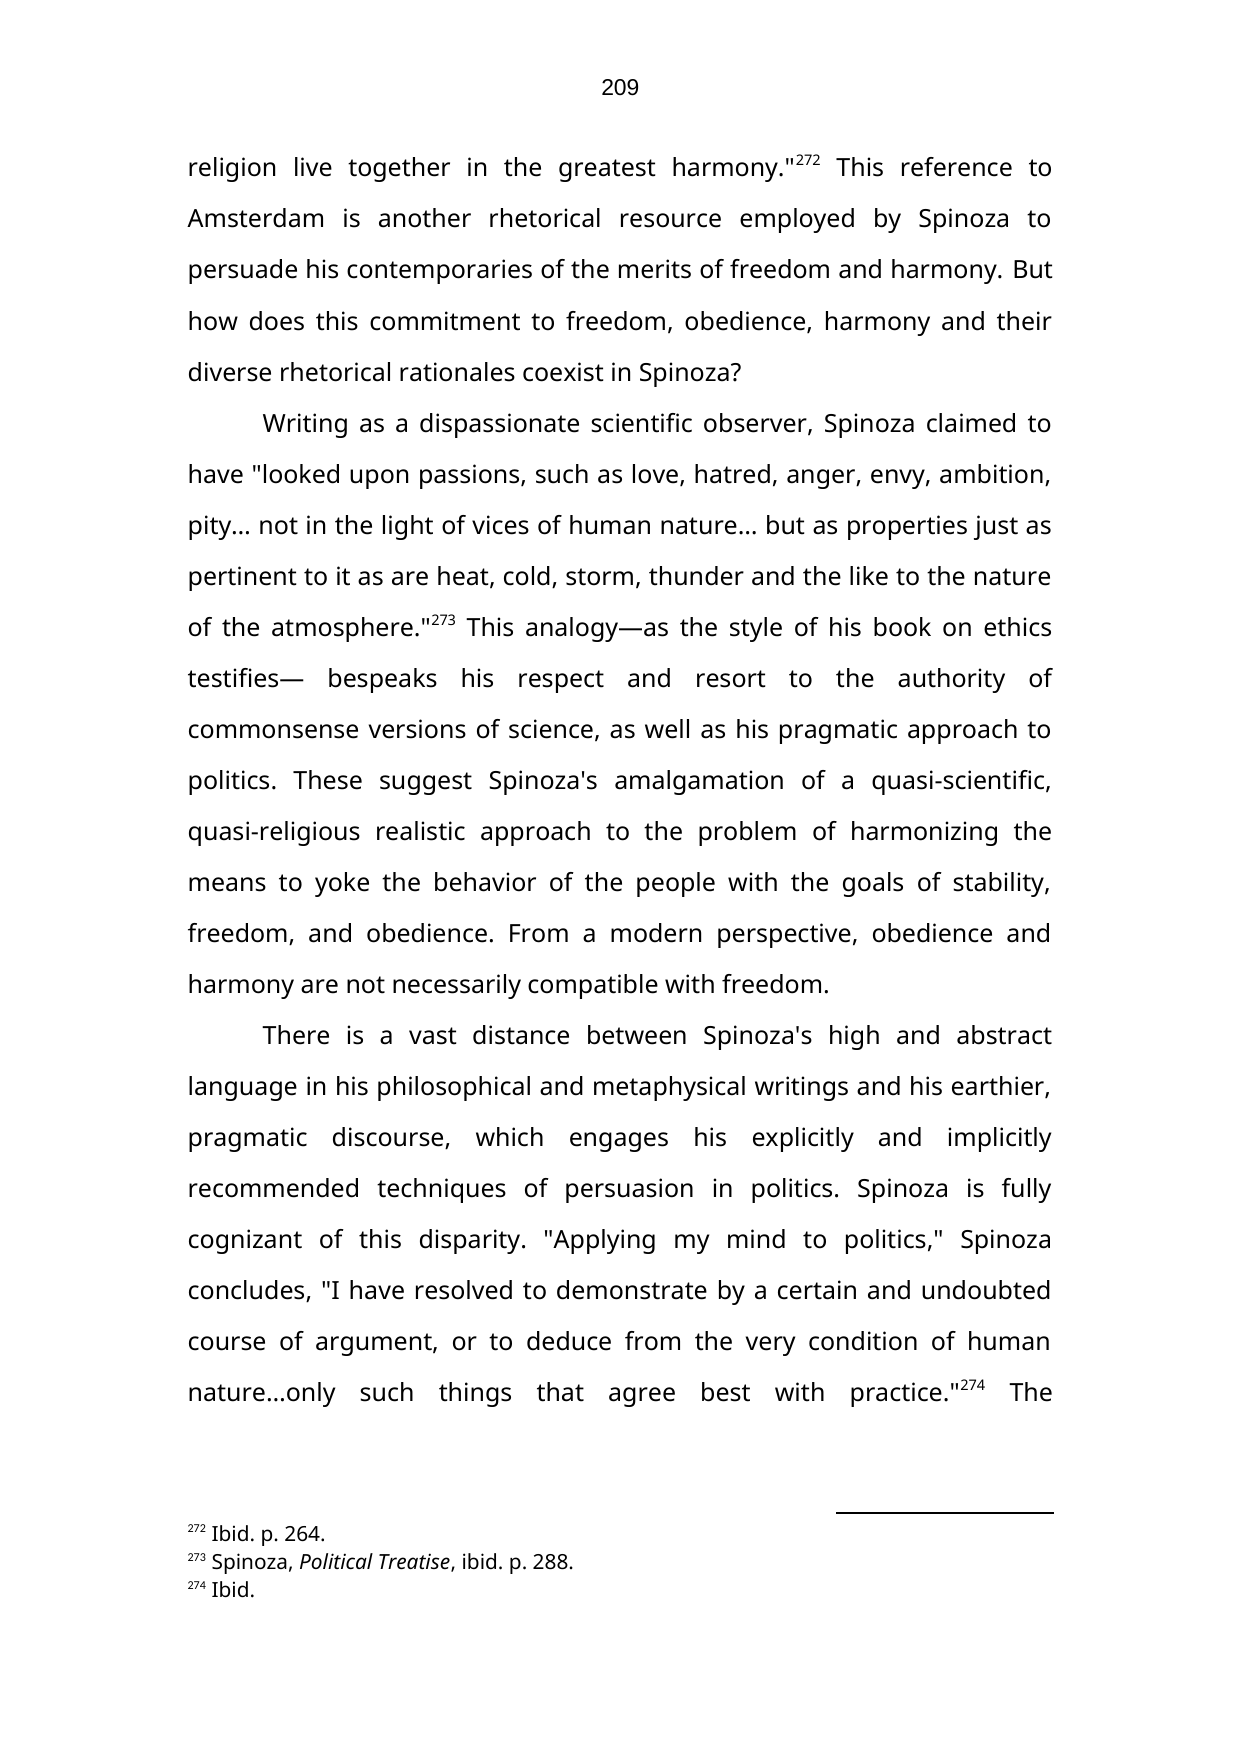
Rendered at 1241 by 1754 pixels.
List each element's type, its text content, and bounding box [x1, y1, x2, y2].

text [187, 1018, 1053, 1409]
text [187, 150, 1053, 388]
text Writing as a dispassionate scientific observer, Spinoza claimed to have "looked upon passions, such as love, hatred, anger, envy, ambition, pity… not in the light of vices of human nature… but as properties just as pertinent to it as are heat, cold, storm, thunder and the like to the nature of the atmosphere." This analogy—as the style of his book on ethics testifies— bespeaks his respect and resort to the authority of commonsense versions of science, as well as his pragmatic approach to politics. These suggest Spinoza's amalgamation of a quasi-scientific, quasi-religious realistic approach to the problem of harmonizing the means to yoke the behavior of the people with the goals of stability, freedom, and obedience. From a modern perspective, obedience and harmony are not necessarily compatible with freedom. [187, 405, 1053, 1001]
